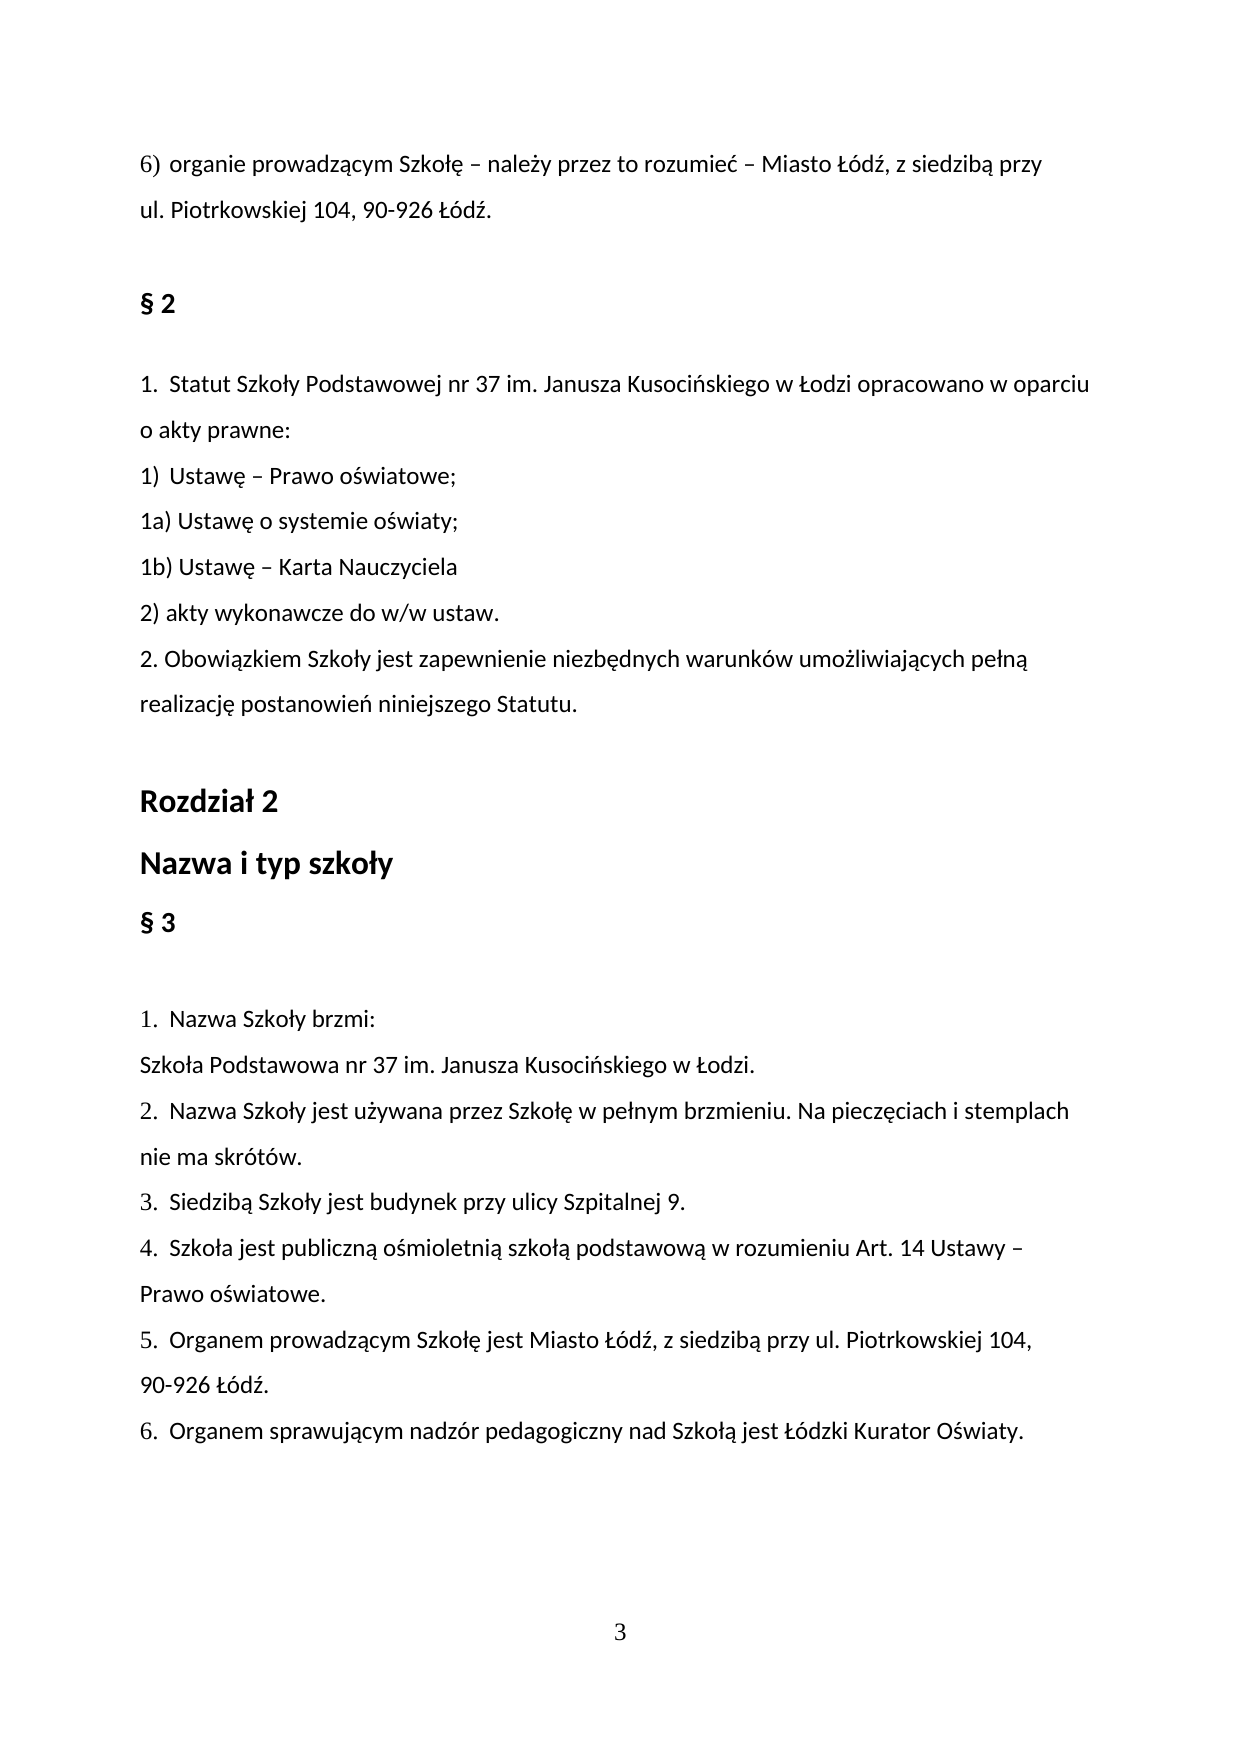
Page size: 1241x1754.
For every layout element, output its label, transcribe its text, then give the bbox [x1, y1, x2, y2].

list Organem prowadzącym Szkołę jest Miasto Łódź, z siedzibą przy ul. Piotrkowskiej 104, 90-926 Łódź. [139, 1324, 1093, 1400]
subtitle § 3 [139, 904, 1093, 939]
subtitle Nazwa i typ szkoły [139, 842, 1093, 882]
list Organem sprawującym nadzór pedagogiczny nad Szkołą jest Łódzki Kurator Oświaty. [139, 1415, 1093, 1446]
list Ustawę – Prawo oświatowe; [139, 460, 488, 490]
text 1a) Ustawę o systemie oświaty; [139, 506, 488, 536]
list Statut Szkoły Podstawowej nr 37 im. Janusza Kusocińskiego w Łodzi opracowano w oparciu o akty prawne: [139, 368, 1093, 444]
subtitle § 2 [139, 285, 1093, 321]
list Szkoła jest publiczną ośmioletnią szkołą podstawową w rozumieniu Art. 14 Ustawy – Prawo oświatowe. [139, 1232, 1093, 1308]
list organie prowadzącym Szkołę – należy przez to rozumieć – Miasto Łódź, z siedzibą przy ul. Piotrkowskiej 104, 90-926 Łódź. [139, 148, 1093, 224]
list Nazwa Szkoły brzmi: [139, 1004, 1093, 1034]
text 2. Obowiązkiem Szkoły jest zapewnienie niezbędnych warunków umożliwiających pełną realizację postanowień niniejszego Statutu. [139, 643, 1093, 719]
text Szkoła Podstawowa nr 37 im. Janusza Kusocińskiego w Łodzi. [139, 1049, 1093, 1080]
subtitle Rozdział 2 [139, 780, 1093, 821]
list Nazwa Szkoły jest używana przez Szkołę w pełnym brzmieniu. Na pieczęciach i stemplach nie ma skrótów. [139, 1095, 1093, 1171]
list Siedzibą Szkoły jest budynek przy ulicy Szpitalnej 9. [139, 1187, 1093, 1217]
text 2) akty wykonawcze do w/w ustaw. [139, 597, 1084, 627]
text 1b) Ustawę – Karta Nauczyciela [139, 551, 488, 582]
